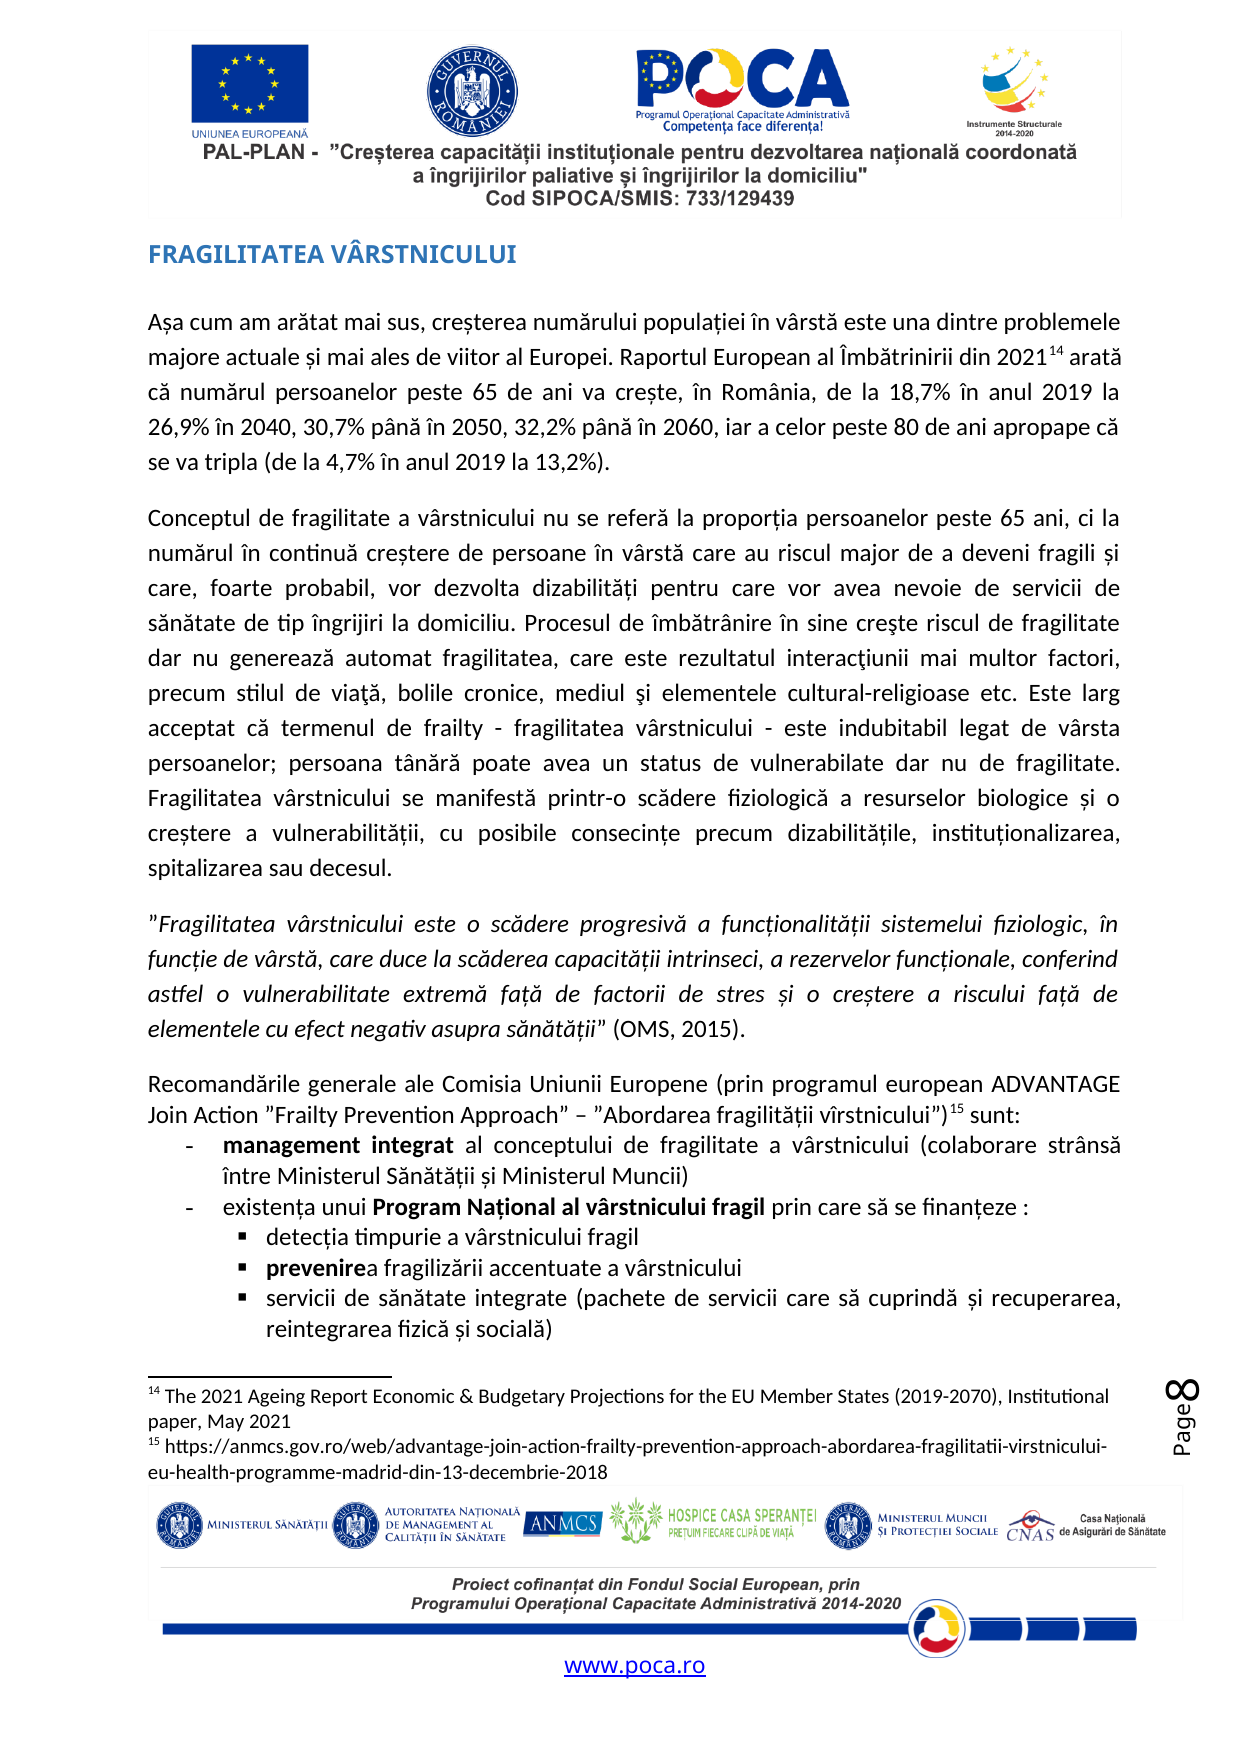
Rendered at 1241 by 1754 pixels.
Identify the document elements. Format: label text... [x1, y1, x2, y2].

list prevenirea fragilizării accentuate a vârstnicului [236, 1252, 1122, 1282]
text Recomandările generale ale Comisia Uniunii Europene (prin programul european ADVANTAGE Join Action ”Frailty Prevention Approach” – ”Abordarea fragilității vîrstnicului”) sunt: [148, 1068, 1122, 1129]
list management integrat al conceptului de fragilitate a vârstnicului (colaborare strânsă între Ministerul Sănătății și Ministerul Muncii) [185, 1129, 1122, 1191]
picture [147, 1484, 1184, 1658]
picture [147, 29, 1123, 219]
list detecţia timpurie a vârstnicului fragil [236, 1221, 1122, 1252]
text ”Fragilitatea vârstnicului este o scădere progresivă a funcționalității sistemelui fiziologic, în funcție de vârstă, care duce la scăderea capacității intrinseci, a rezervelor funcționale, conferind astfel o vulnerabilitate extremă față de factorii de stres și o creștere a riscului față de elementele cu efect negativ asupra sănătății” (OMS, 2015). [148, 908, 1122, 1043]
list existența unui Program Național al vârstnicului fragil prin care să se finanţeze : [185, 1191, 1122, 1221]
subtitle FRAGILITATEA VÂRSTNICULUI [148, 236, 1122, 270]
text Așa cum am arătat mai sus, creșterea numărului populației în vârstă este una dintre problemele majore actuale și mai ales de viitor al Europei. Raportul European al Îmbătrinirii din 2021 arată că numărul persoanelor peste 65 de ani va crește, în România, de la 18,7% în anul 2019 la 26,9% în 2040, 30,7% până în 2050, 32,2% până în 2060, iar a celor peste 80 de ani apropape că se va tripla (de la 4,7% în anul 2019 la 13,2%). [148, 306, 1122, 477]
list servicii de sănătate integrate (pachete de servicii care să cuprindă şi recuperarea, reintegrarea fizică şi socială) [236, 1282, 1122, 1343]
text Conceptul de fragilitate a vârstnicului nu se referă la proporția persoanelor peste 65 ani, ci la numărul în continuă creștere de persoane în vârstă care au riscul major de a deveni fragili și care, foarte probabil, vor dezvolta dizabilități pentru care vor avea nevoie de servicii de sănătate de tip îngrijiri la domiciliu. Procesul de îmbătrânire în sine creşte riscul de fragilitate dar nu generează automat fragilitatea, care este rezultatul interacţiunii mai multor factori, precum stilul de viaţă, bolile cronice, mediul şi elementele cultural-religioase etc. Este larg acceptat că termenul de frailty - fragilitatea vârstnicului - este indubitabil legat de vârsta persoanelor; persoana tânără poate avea un status de vulnerabilate dar nu de fragilitate. Fragilitatea vârstnicului se manifestă printr-o scădere fiziologică a resurselor biologice și o creștere a vulnerabilității, cu posibile consecințe precum dizabilitățile, instituționalizarea, spitalizarea sau decesul. [148, 502, 1122, 882]
